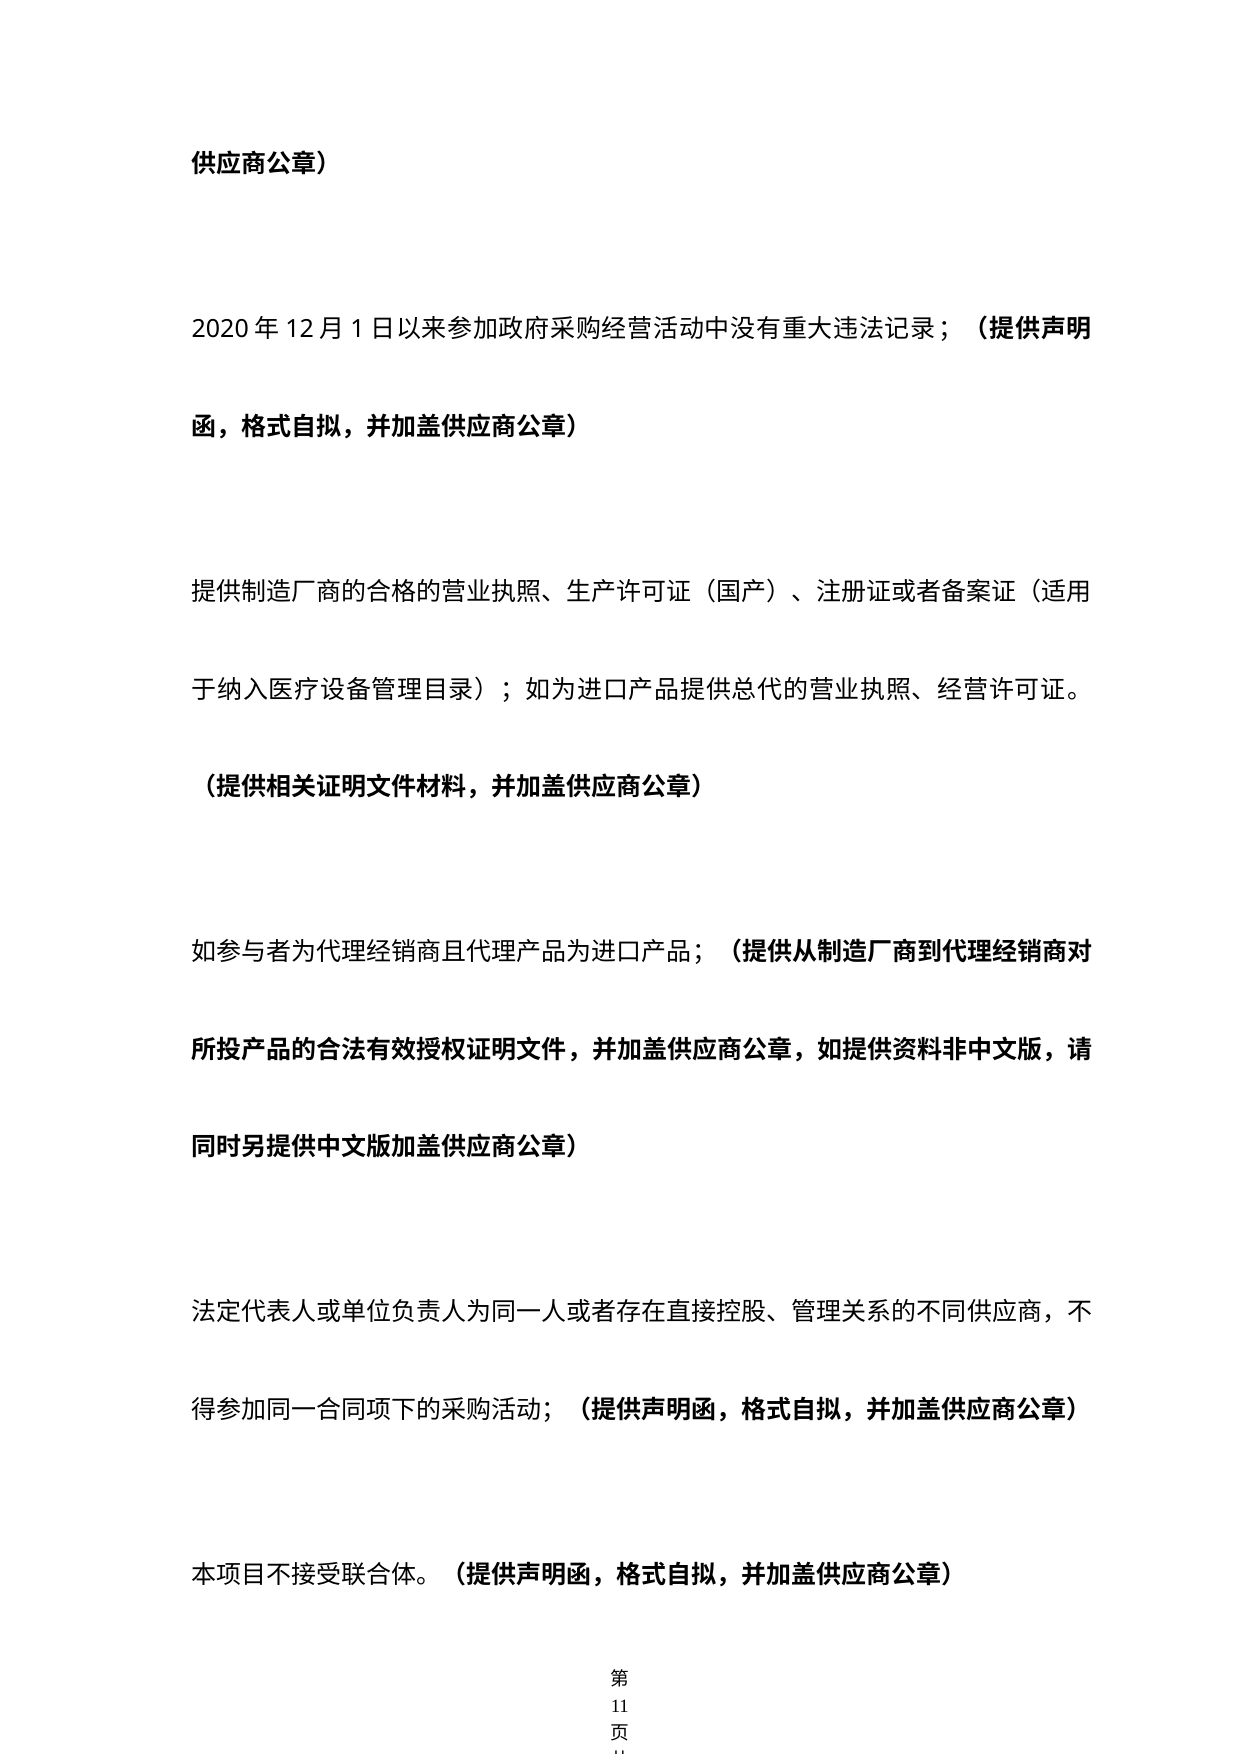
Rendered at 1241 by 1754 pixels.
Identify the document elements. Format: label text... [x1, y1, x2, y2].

list 提供制造厂商的合格的营业执照、生产许可证（国产）、注册证或者备案证（适用于纳入医疗设备管理目录）；如为进口产品提供总代的营业执照、经营许可证。（提供相关证明文件材料，并加盖供应商公章） [191, 557, 1092, 817]
list 2020年12月1日以来参加政府采购经营活动中没有重大违法记录；（提供声明函，格式自拟，并加盖供应商公章） [191, 294, 1092, 457]
list 法定代表人或单位负责人为同一人或者存在直接控股、管理关系的不同供应商，不得参加同一合同项下的采购活动；（提供声明函，格式自拟，并加盖供应商公章） [191, 1277, 1092, 1440]
list 如参与者为代理经销商且代理产品为进口产品；（提供从制造厂商到代理经销商对所投产品的合法有效授权证明文件，并加盖供应商公章，如提供资料非中文版，请同时另提供中文版加盖供应商公章） [191, 917, 1092, 1177]
list 本项目不接受联合体。（提供声明函，格式自拟，并加盖供应商公章） [191, 1540, 1092, 1605]
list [191, 129, 1092, 194]
